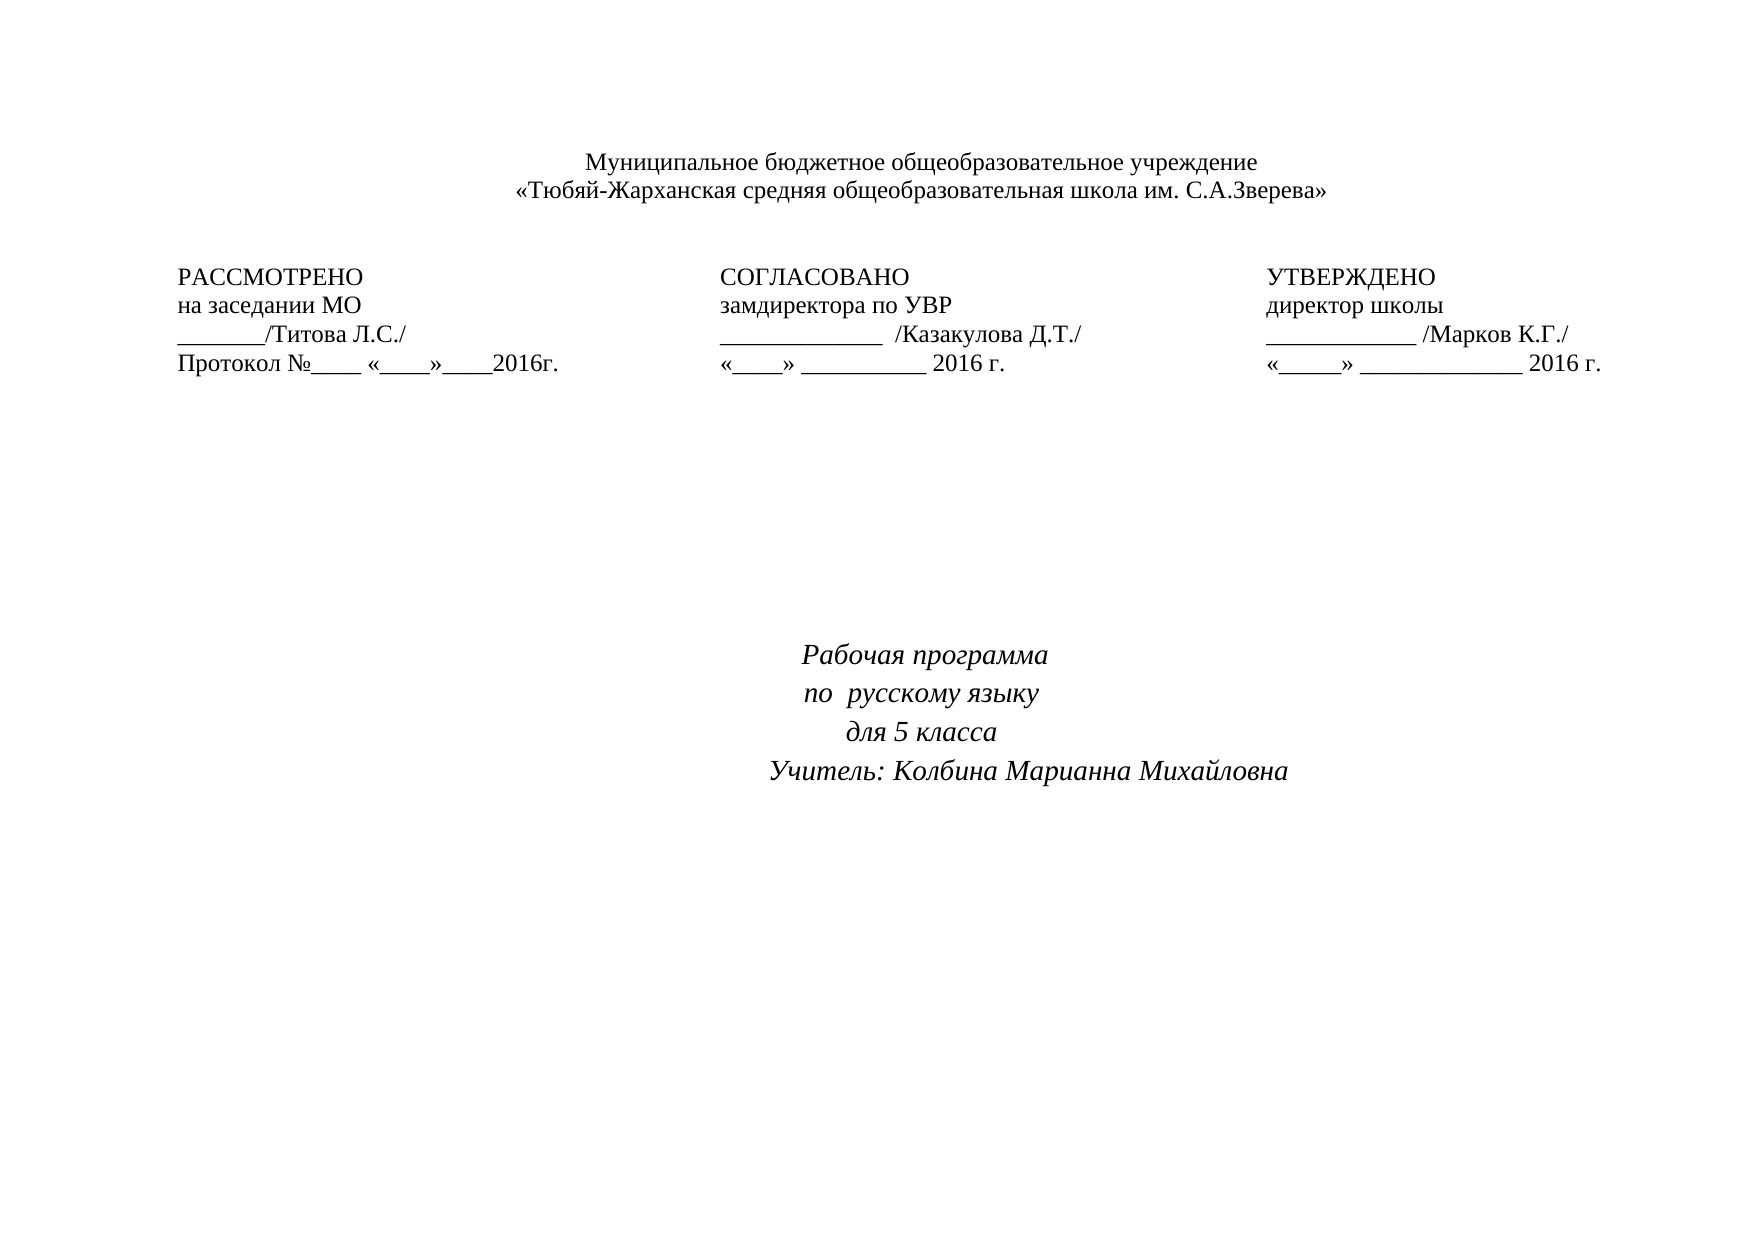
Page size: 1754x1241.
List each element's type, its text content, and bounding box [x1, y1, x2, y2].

text «Тюбяй-Жарханская средняя общеобразовательная школа им. С.А.Зверева» [177, 176, 1665, 204]
text для 5 класса [177, 714, 1665, 748]
table_header СОГЛАСОВАНО замдиректора по УВР _____________ /Казакулова Д.Т./ «____» __________ 2016 г. [709, 262, 1255, 377]
text Рабочая программа [177, 637, 1665, 671]
table_header УТВЕРЖДЕНО директор школы ____________ /Марков К.Г./ «_____» _____________ 2016 г. [1255, 262, 1754, 377]
table_header РАССМОТРЕНО на заседании МО _______/Титова Л.С./ Протокол №____ «____»____2016г. [166, 262, 709, 377]
text Учитель: Колбина Марианна Михайловна [177, 753, 1665, 786]
text Муниципальное бюджетное общеобразовательное учреждение [177, 147, 1665, 176]
text по русскому языку [177, 676, 1665, 709]
